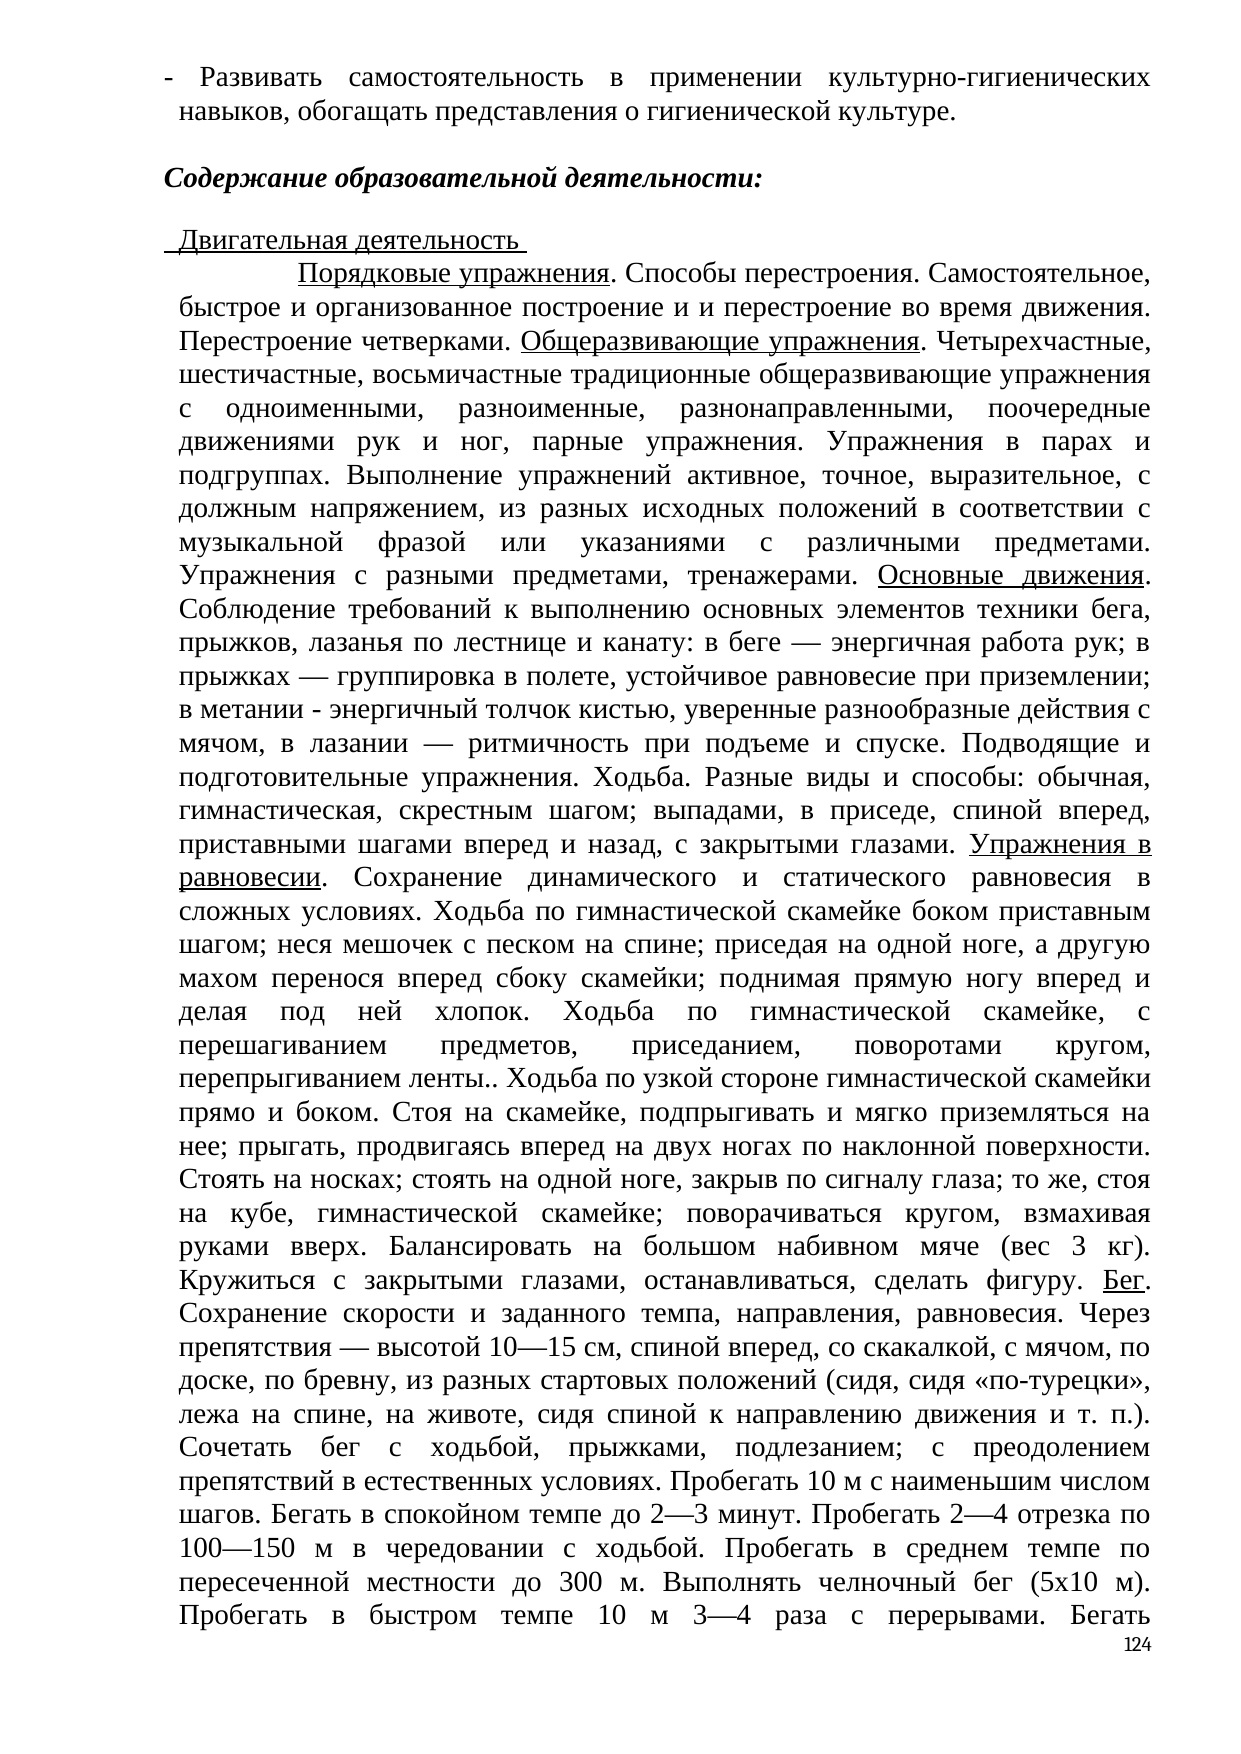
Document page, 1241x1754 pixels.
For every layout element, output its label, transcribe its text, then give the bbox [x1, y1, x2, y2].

list Содержание образовательной деятельности: [164, 160, 1152, 193]
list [164, 256, 1152, 1631]
list - Развивать самостоятельность в применении культурно-гигиенических навыков, обогащать представления о гигиенической культуре. [164, 59, 1152, 126]
list Двигательная деятельность [164, 222, 1152, 256]
